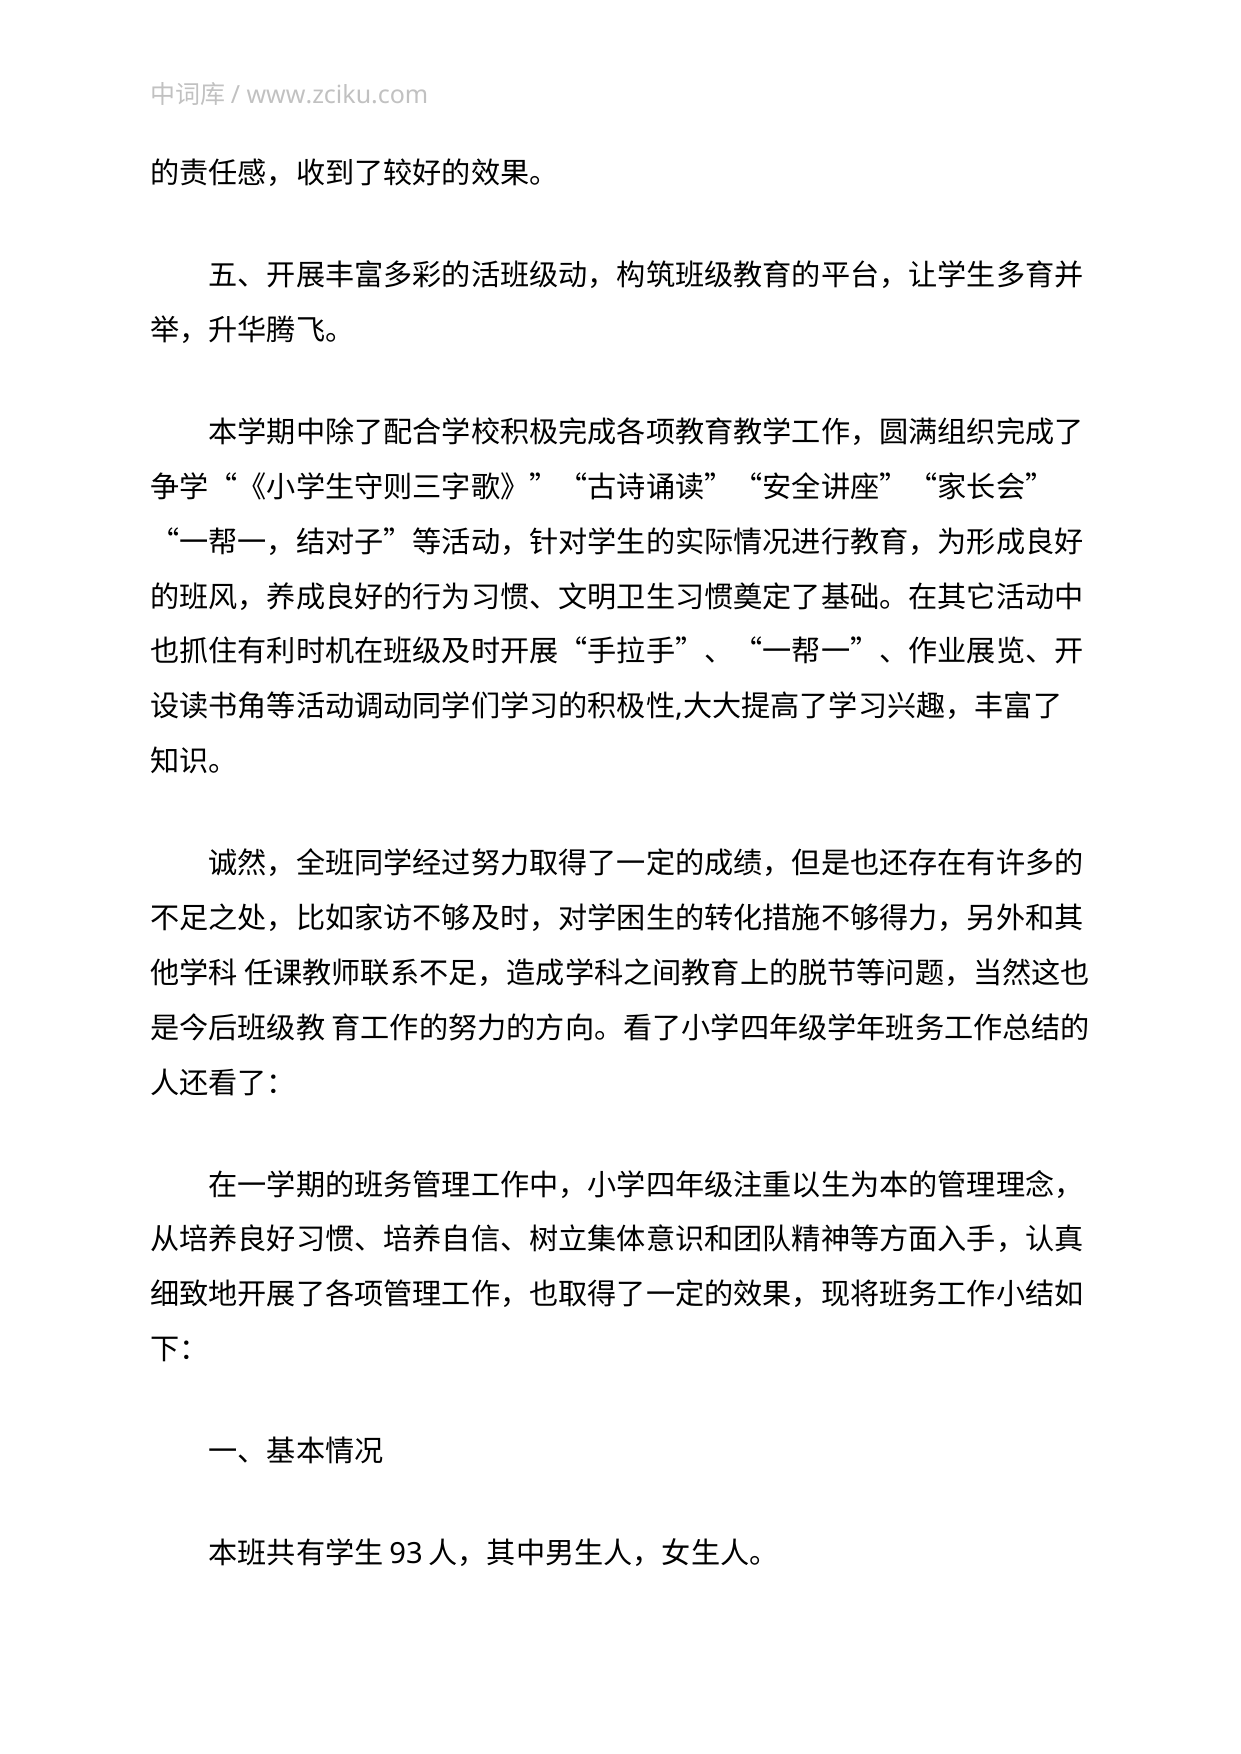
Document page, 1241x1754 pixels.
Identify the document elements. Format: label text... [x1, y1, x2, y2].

text 诚然，全班同学经过努力取得了一定的成绩，但是也还存在有许多的不足之处，比如家访不够及时，对学困生的转化措施不够得力，另外和其他学科 任课教师联系不足，造成学科之间教育上的脱节等问题，当然这也是今后班级教 育工作的努力的方向。看了小学四年级学年班务工作总结的人还看了： [150, 840, 1090, 1102]
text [150, 150, 1090, 192]
text 在一学期的班务管理工作中，小学四年级注重以生为本的管理理念，从培养良好习惯、培养自信、树立集体意识和团队精神等方面入手，认真细致地开展了各项管理工作，也取得了一定的效果，现将班务工作小结如下： [150, 1161, 1090, 1368]
text 一、基本情况 [150, 1427, 1090, 1470]
text 本班共有学生93人，其中男生人，女生人。 [150, 1529, 1090, 1572]
text 五、开展丰富多彩的活班级动，构筑班级教育的平台，让学生多育并举，升华腾飞。 [150, 252, 1090, 349]
text 本学期中除了配合学校积极完成各项教育教学工作，圆满组织完成了争学“《小学生守则三字歌》”“古诗诵读”“安全讲座”“家长会”“一帮一，结对子”等活动，针对学生的实际情况进行教育，为形成良好的班风，养成良好的行为习惯、文明卫生习惯奠定了基础。在其它活动中也抓住有利时机在班级及时开展“手拉手”、“一帮一”、作业展览、开设读书角等活动调动同学们学习的积极性,大大提高了学习兴趣，丰富了知识。 [150, 408, 1090, 780]
